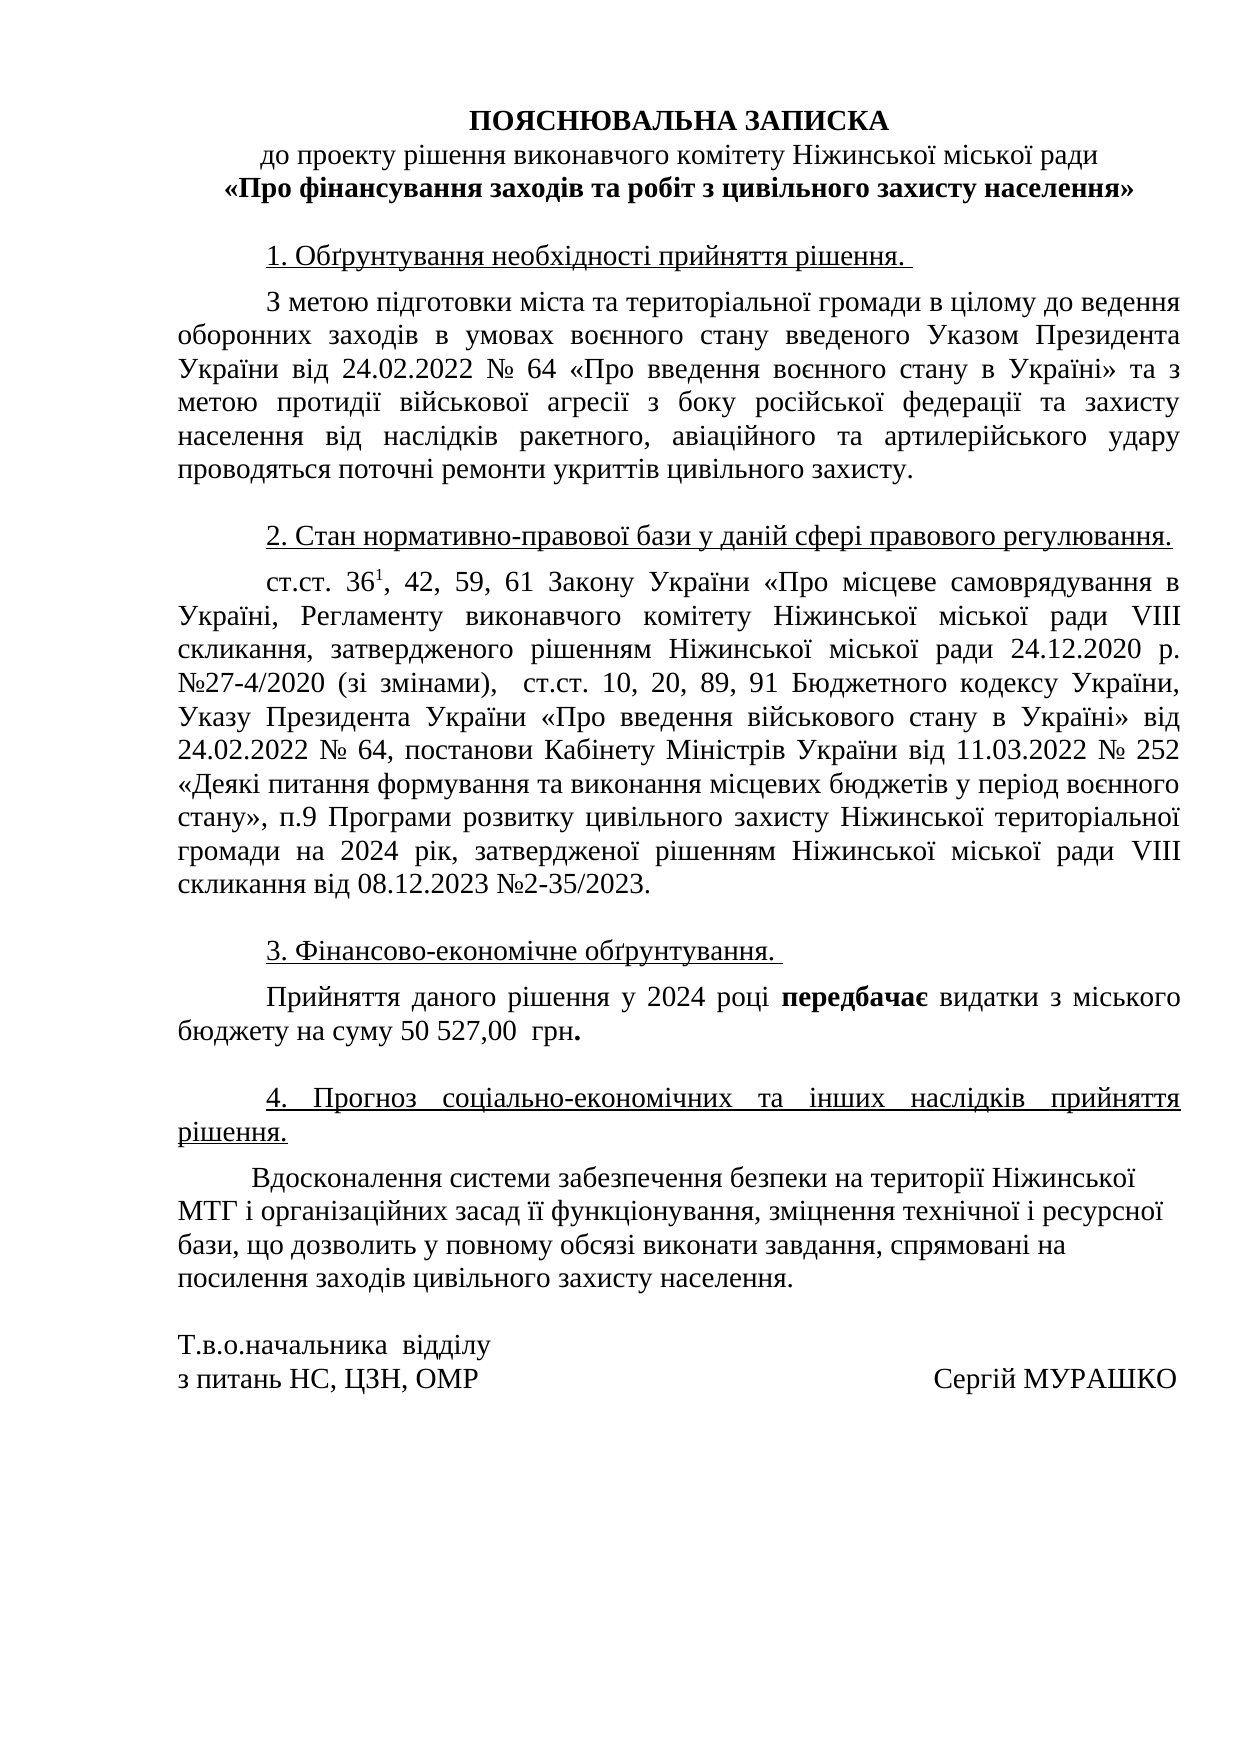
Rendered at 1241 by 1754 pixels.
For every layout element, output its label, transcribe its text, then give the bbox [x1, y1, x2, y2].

text 3. Фінансово-економічне обґрунтування. [177, 933, 1181, 967]
text з питань НС, ЦЗН, ОМР Сергій МУРАШКО [177, 1361, 1181, 1394]
text Вдосконалення системи забезпечення безпеки на території Ніжинської МТГ і організаційних засад її функціонування, зміцнення технічної і ресурсної бази, що дозволить у повному обсязі виконати завдання, спрямовані на посилення заходів цивільного захисту населення. [177, 1160, 1181, 1294]
text ст.ст. 361, 42, 59, 61 Закону України «Про місцеве самоврядування в Україні, Регламенту виконавчого комітету Ніжинської міської ради VIII скликання, затвердженого рішенням Ніжинської міської ради 24.12.2020 р. №27-4/2020 (зі змінами), ст.ст. 10, 20, 89, 91 Бюджетного кодексу України, Указу Президента України «Про введення військового стану в Україні» від 24.02.2022 № 64, постанови Кабінету Міністрів України від 11.03.2022 № 252 «Деякі питання формування та виконання місцевих бюджетів у період воєнного стану», п.9 Програми розвитку цивільного захисту Ніжинської територіальної громади на 2024 рік, затвердженої рішенням Ніжинської міської ради VIII скликання від 08.12.2023 №2-35/2023. [177, 564, 1181, 900]
text 1. Обґрунтування необхідності прийняття рішення. [177, 238, 1181, 271]
text «Про фінансування заходів та робіт з цивільного захисту населення» [177, 171, 1181, 204]
text ПОЯСНЮВАЛЬНА ЗАПИСКА [177, 103, 1181, 137]
text Прийняття даного рішення у 2024 році передбачає видатки з міського бюджету на суму 50 527,00 грн. [177, 979, 1181, 1047]
text до проекту рішення виконавчого комітету Ніжинської міської ради [177, 137, 1181, 171]
text Т.в.о.начальника відділу [177, 1327, 1181, 1361]
text З метою підготовки міста та територіальної громади в цілому до ведення оборонних заходів в умовах воєнного стану введеного Указом Президента України від 24.02.2022 № 64 «Про введення воєнного стану в Україні» та з метою протидії військової агресії з боку російської федерації та захисту населення від наслідків ракетного, авіаційного та артилерійського удару проводяться поточні ремонти укриттів цивільного захисту. [177, 284, 1181, 485]
text 2. Стан нормативно-правової бази у даній сфері правового регулювання. [177, 518, 1181, 552]
text 4. Прогноз соціально-економічних та інших наслідків прийняття рішення. [177, 1080, 1181, 1147]
